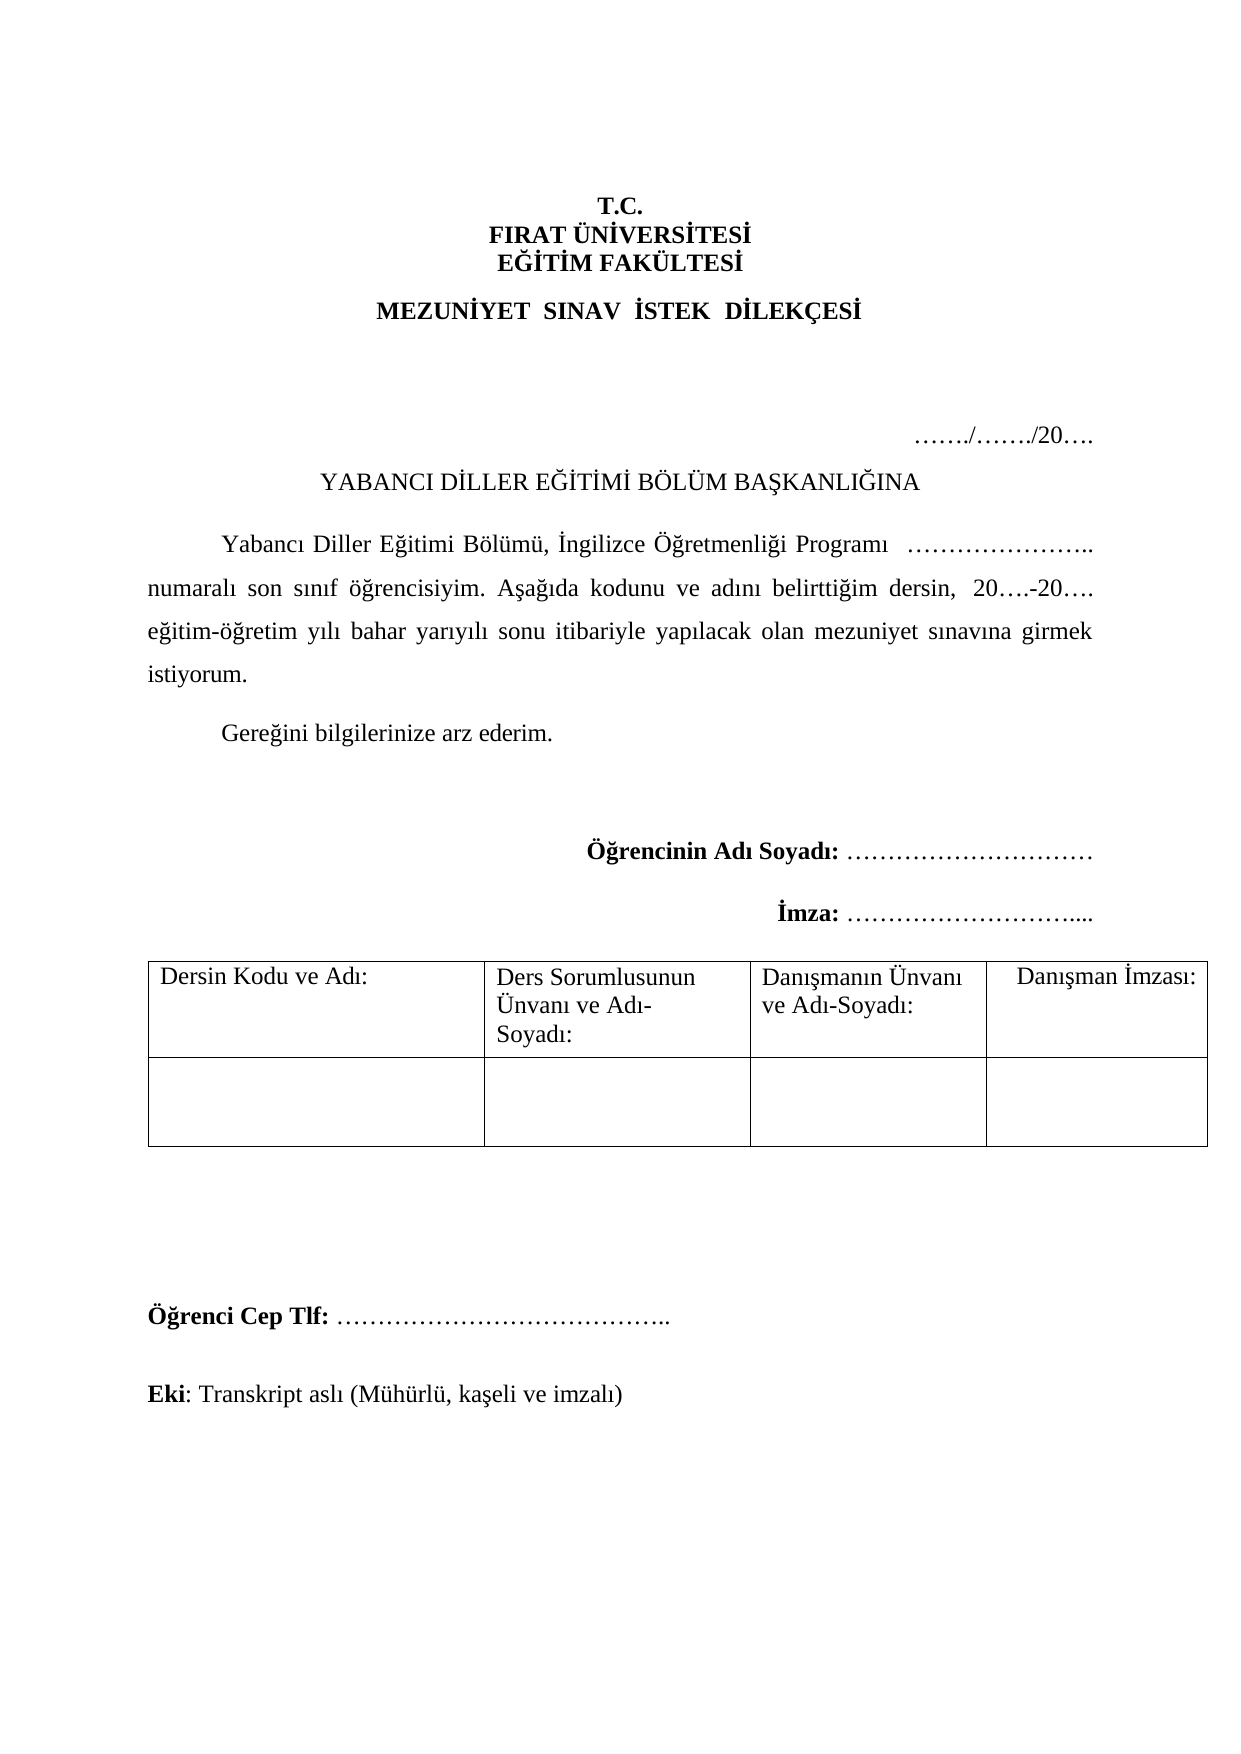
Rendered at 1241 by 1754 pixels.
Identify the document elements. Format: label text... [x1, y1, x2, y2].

table_header Danışman İmzası: [987, 962, 1207, 1057]
text Yabancı Diller Eğitimi Bölümü, İngilizce Öğretmenliği Programı ………………….. numaralı son sınıf öğrencisiyim. Aşağıda kodunu ve adını belirttiğim dersin, 20….-20…. eğitim-öğretim yılı bahar yarıyılı sonu itibariyle yapılacak olan mezuniyet sınavına girmek istiyorum. [147, 529, 1094, 688]
table_cell [485, 1058, 750, 1146]
text YABANCI DİLLER EĞİTİMİ BÖLÜM BAŞKANLIĞINA [135, 467, 1105, 496]
text Eki: Transkript aslı (Mühürlü, kaşeli ve imzalı) [147, 1379, 1211, 1408]
table_header Danışmanın Ünvanı ve Adı-Soyadı: [751, 962, 986, 1057]
table_header Dersin Kodu ve Adı: [149, 962, 484, 1057]
text Öğrencinin Adı Soyadı: ………………………… [133, 836, 1094, 864]
text ……./……./20…. [133, 420, 1093, 449]
table_cell [987, 1058, 1207, 1146]
text FIRAT ÜNİVERSİTESİ EĞİTİM FAKÜLTESİ [444, 220, 797, 277]
table_header Ders Sorumlusunun Ünvanı ve Adı-Soyadı: [485, 962, 750, 1057]
text Gereğini bilgilerinize arz ederim. [221, 718, 1211, 747]
table_cell [751, 1058, 986, 1146]
text İmza: ……………………….... [133, 898, 1093, 926]
text MEZUNİYET SINAV İSTEK DİLEKÇESİ [133, 296, 1105, 324]
text Öğrenci Cep Tlf: ………………………………….. [147, 1301, 1211, 1330]
text T.C. [444, 191, 797, 219]
table_cell [149, 1058, 484, 1146]
